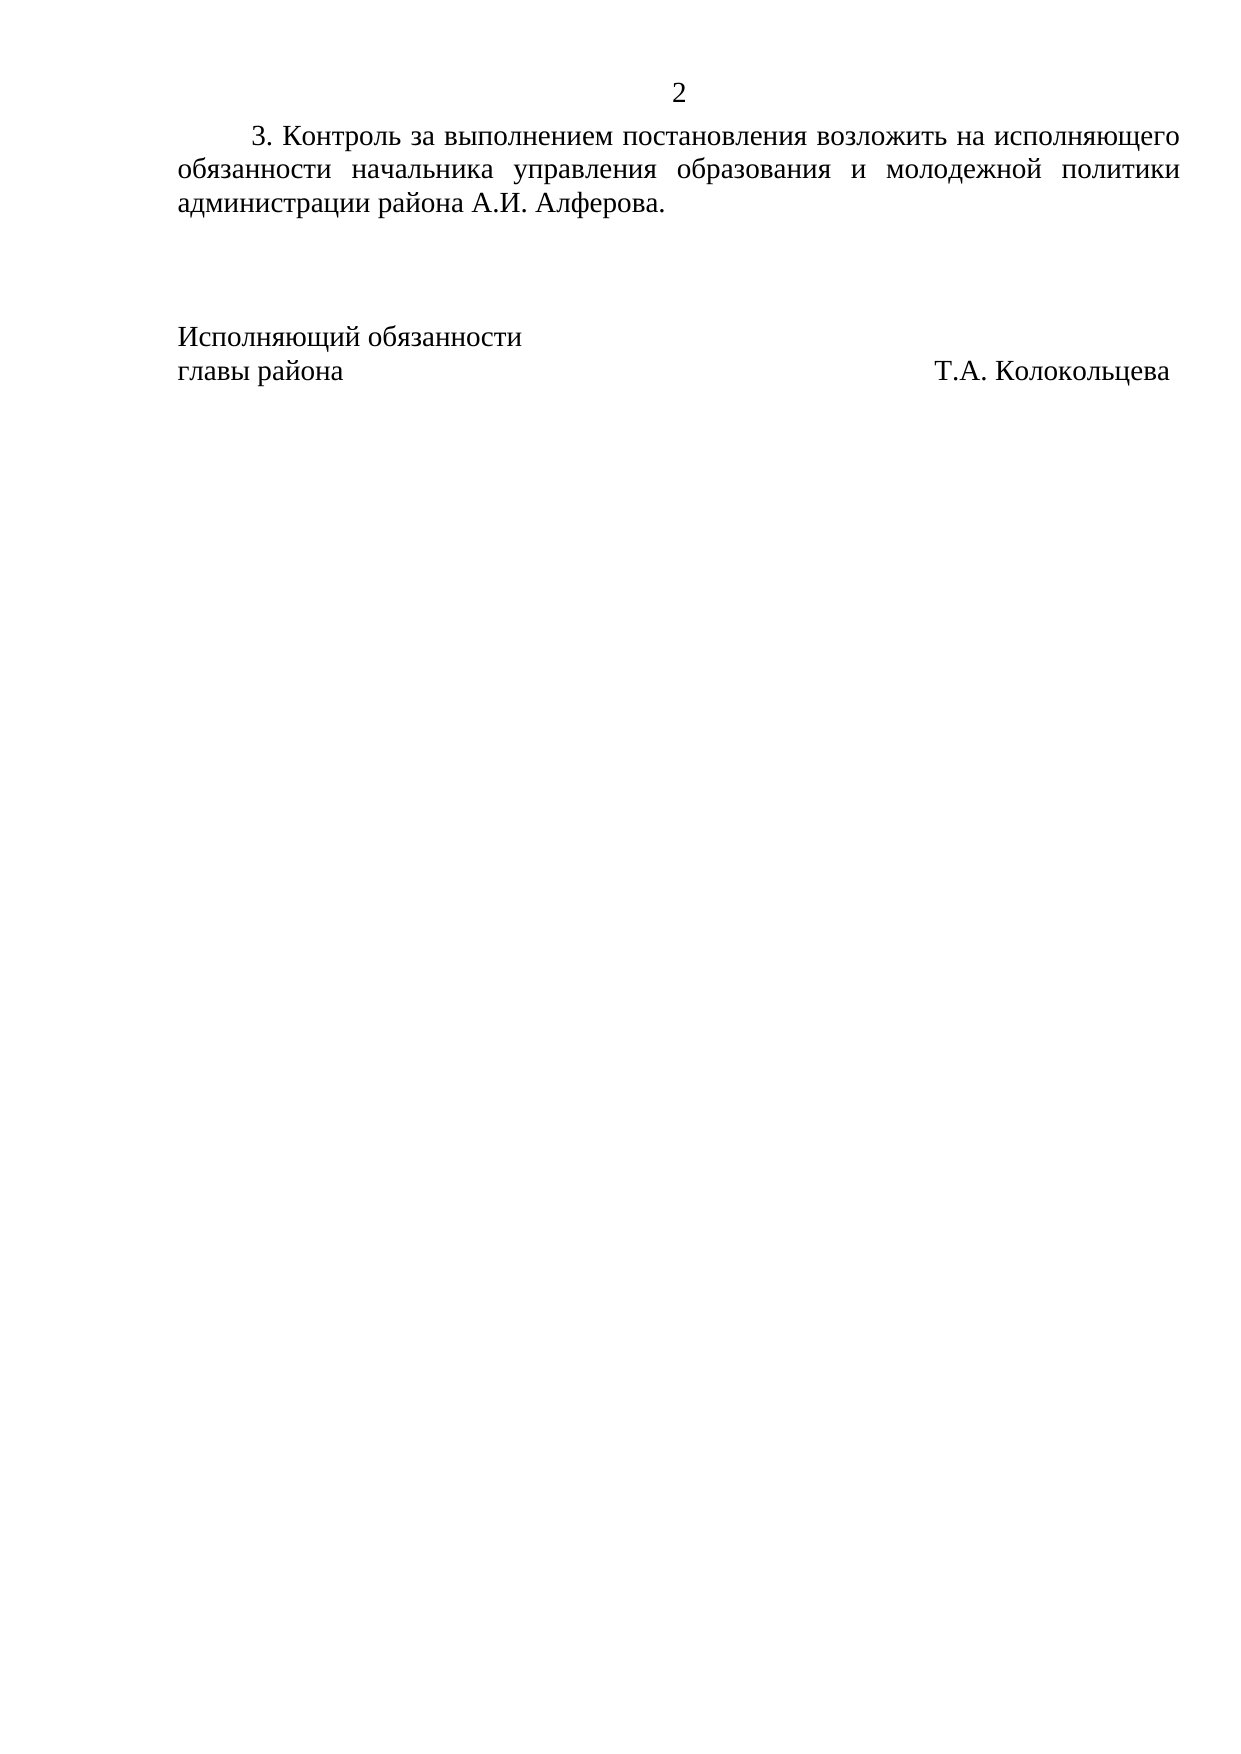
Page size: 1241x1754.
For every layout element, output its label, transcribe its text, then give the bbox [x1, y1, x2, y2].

text главы района Т.А. Колокольцева [177, 353, 1181, 386]
text Исполняющий обязанности [177, 319, 1181, 353]
text 3. Контроль за выполнением постановления возложить на исполняющего обязанности начальника управления образования и молодежной политики администрации района А.И. Алферова. [177, 118, 1181, 219]
